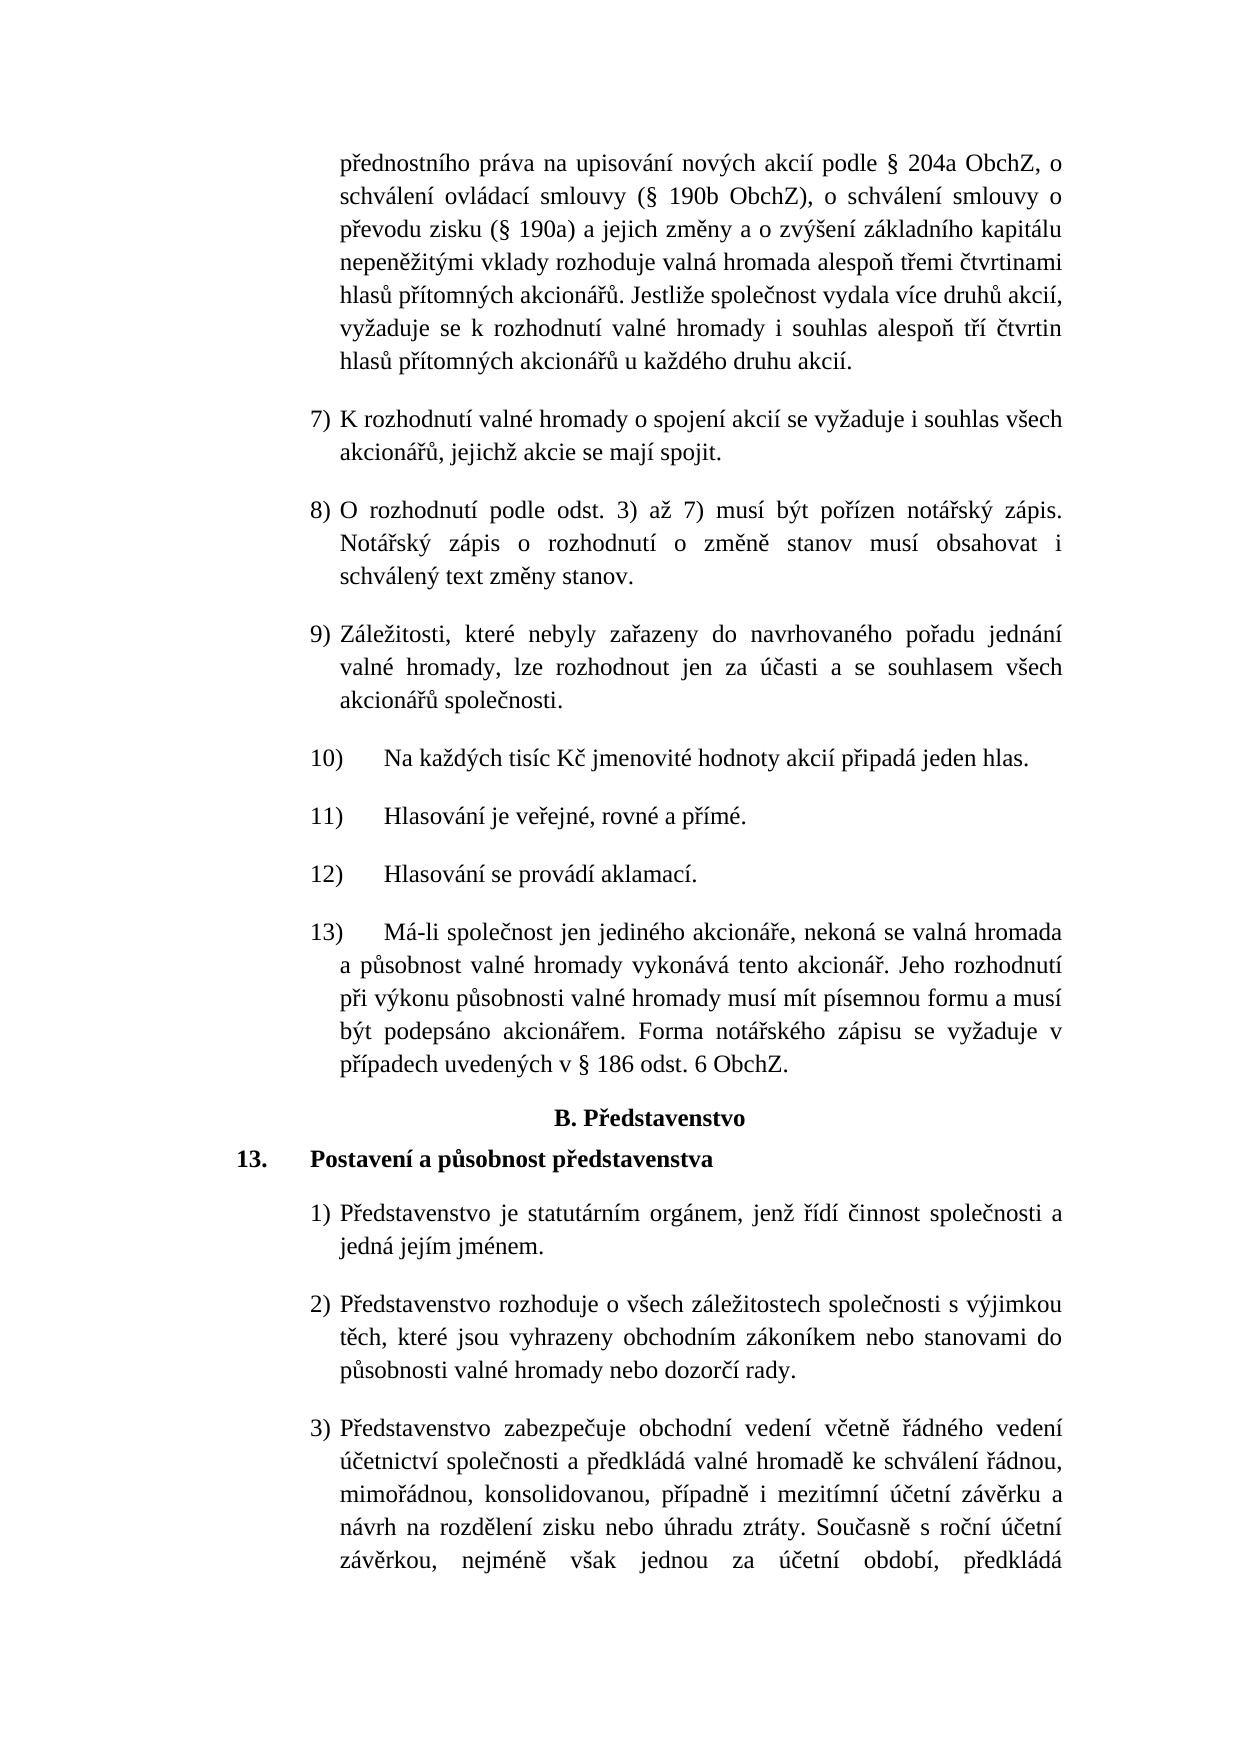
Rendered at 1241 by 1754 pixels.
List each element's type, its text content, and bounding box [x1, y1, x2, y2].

text 11) Hlasování je veřejné, rovné a přímé. [310, 801, 1063, 830]
text 7) K rozhodnutí valné hromady o spojení akcií se vyžaduje i souhlas všech akcionářů, jejichž akcie se mají spojit. [310, 404, 1063, 466]
text B. Představenstvo [236, 1103, 1063, 1132]
text 1) Představenstvo je statutárním orgánem, jenž řídí činnost společnosti a jedná jejím jménem. [310, 1198, 1063, 1260]
text 2) Představenstvo rozhoduje o všech záležitostech společnosti s výjimkou těch, které jsou vyhrazeny obchodním zákoníkem nebo stanovami do působnosti valné hromady nebo dozorčí rady. [310, 1289, 1063, 1384]
text 8) O rozhodnutí podle odst. 3) až 7) musí být pořízen notářský zápis. Notářský zápis o rozhodnutí o změně stanov musí obsahovat i schválený text změny stanov. [310, 495, 1063, 590]
text 10) Na každých tisíc Kč jmenovité hodnoty akcií připadá jeden hlas. [310, 743, 1063, 772]
text 9) Záležitosti, které nebyly zařazeny do navrhovaného pořadu jednání valné hromady, lze rozhodnout jen za účasti a se souhlasem všech akcionářů společnosti. [310, 619, 1063, 714]
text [310, 148, 1063, 374]
text 13) Má-li společnost jen jediného akcionáře, nekoná se valná hromada a působnost valné hromady vykonává tento akcionář. Jeho rozhodnutí při výkonu působnosti valné hromady musí mít písemnou formu a musí být podepsáno akcionářem. Forma notářského zápisu se vyžaduje v případech uvedených v § 186 odst. 6 ObchZ. [310, 917, 1063, 1078]
text 13. Postavení a působnost představenstva [236, 1144, 1063, 1173]
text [310, 1413, 1063, 1574]
text 12) Hlasování se provádí aklamací. [310, 859, 1063, 888]
